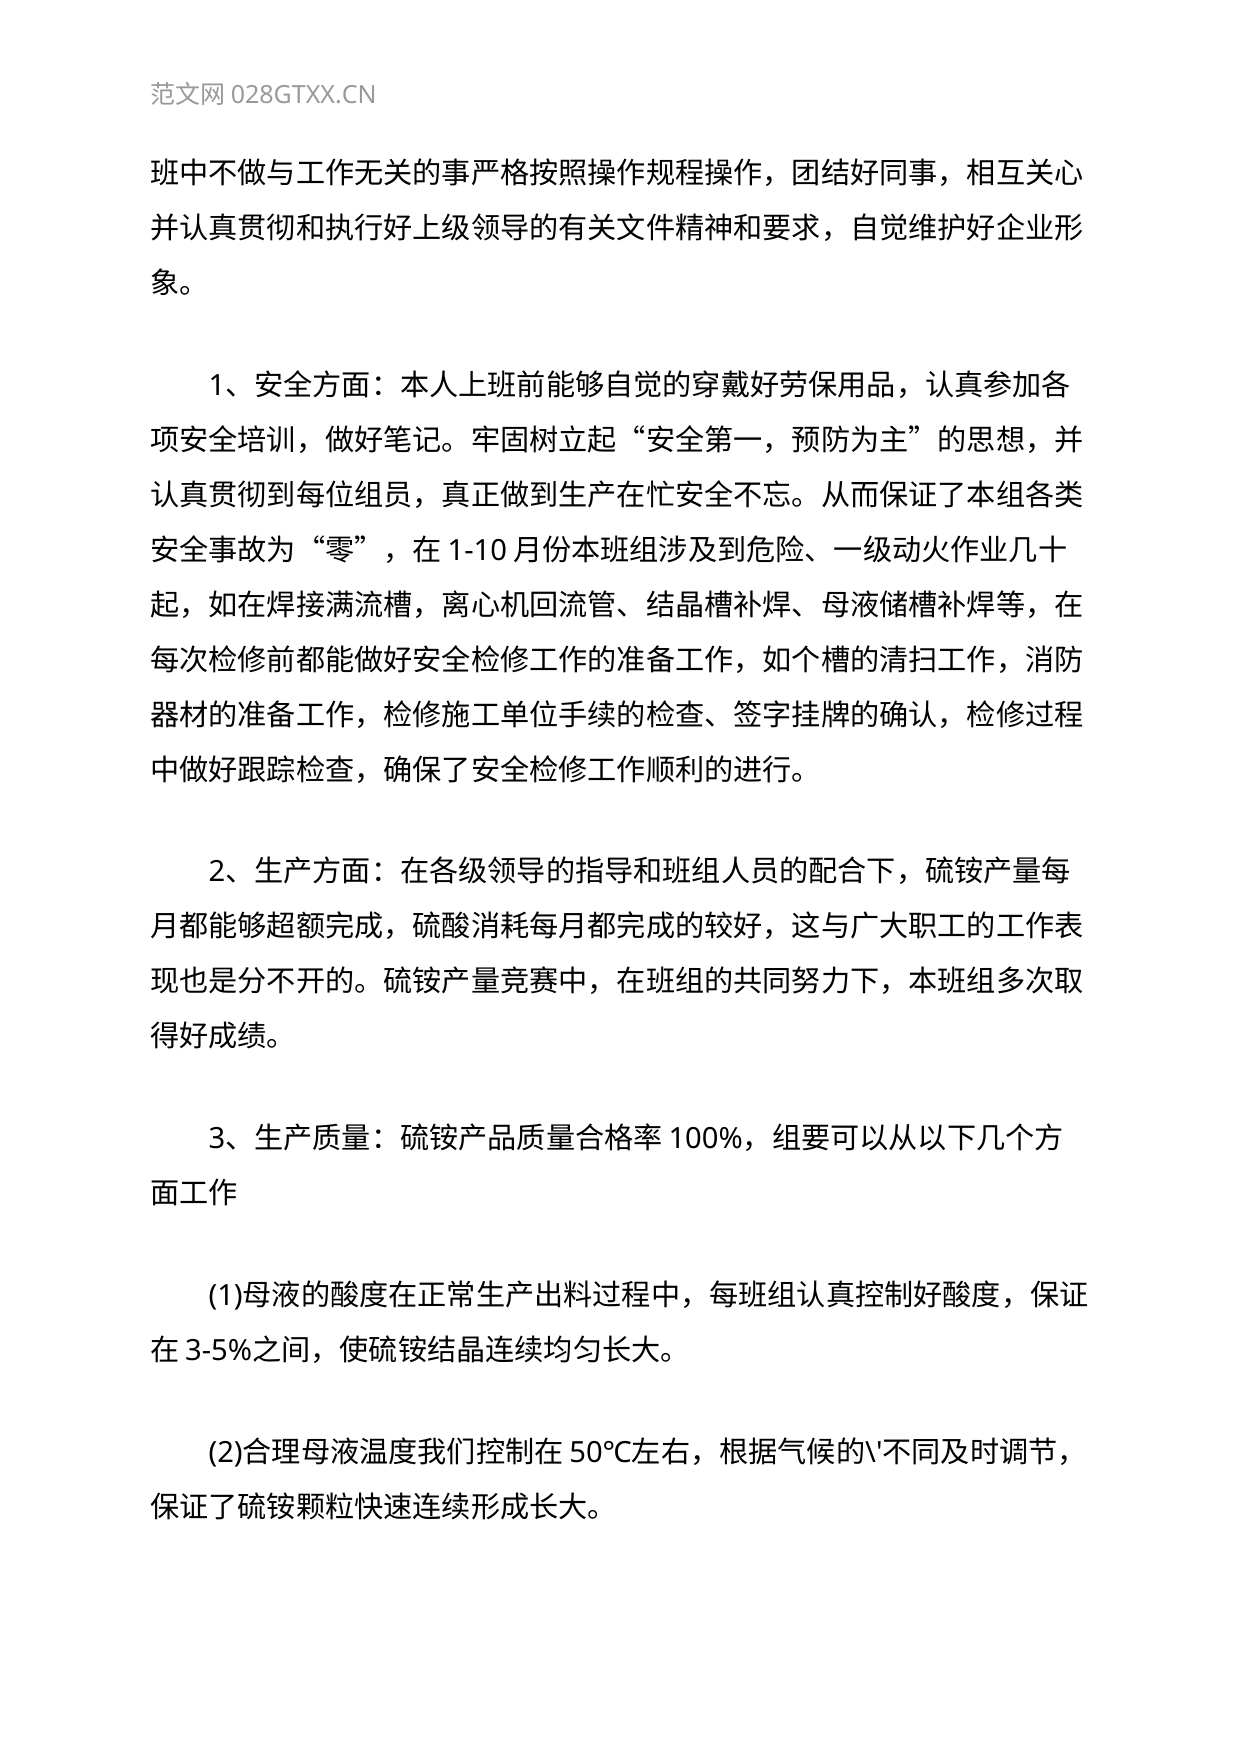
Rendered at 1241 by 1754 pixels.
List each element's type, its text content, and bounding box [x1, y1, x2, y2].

text 2、生产方面：在各级领导的指导和班组人员的配合下，硫铵产量每月都能够超额完成，硫酸消耗每月都完成的较好，这与广大职工的工作表现也是分不开的。硫铵产量竞赛中，在班组的共同努力下，本班组多次取得好成绩。 [150, 848, 1090, 1055]
text 1、安全方面：本人上班前能够自觉的穿戴好劳保用品，认真参加各项安全培训，做好笔记。牢固树立起“安全第一，预防为主”的思想，并认真贯彻到每位组员，真正做到生产在忙安全不忘。从而保证了本组各类安全事故为“零”，在1-10月份本班组涉及到危险、一级动火作业几十起，如在焊接满流槽，离心机回流管、结晶槽补焊、母液储槽补焊等，在每次检修前都能做好安全检修工作的准备工作，如个槽的清扫工作，消防器材的准备工作，检修施工单位手续的检查、签字挂牌的确认，检修过程中做好跟踪检查，确保了安全检修工作顺利的进行。 [150, 362, 1090, 788]
text (2)合理母液温度我们控制在50℃左右，根据气候的\'不同及时调节，保证了硫铵颗粒快速连续形成长大。 [150, 1428, 1090, 1525]
text 3、生产质量：硫铵产品质量合格率100%，组要可以从以下几个方面工作 [150, 1114, 1090, 1212]
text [150, 150, 1090, 302]
text (1)母液的酸度在正常生产出料过程中，每班组认真控制好酸度，保证在3-5%之间，使硫铵结晶连续均匀长大。 [150, 1271, 1090, 1368]
